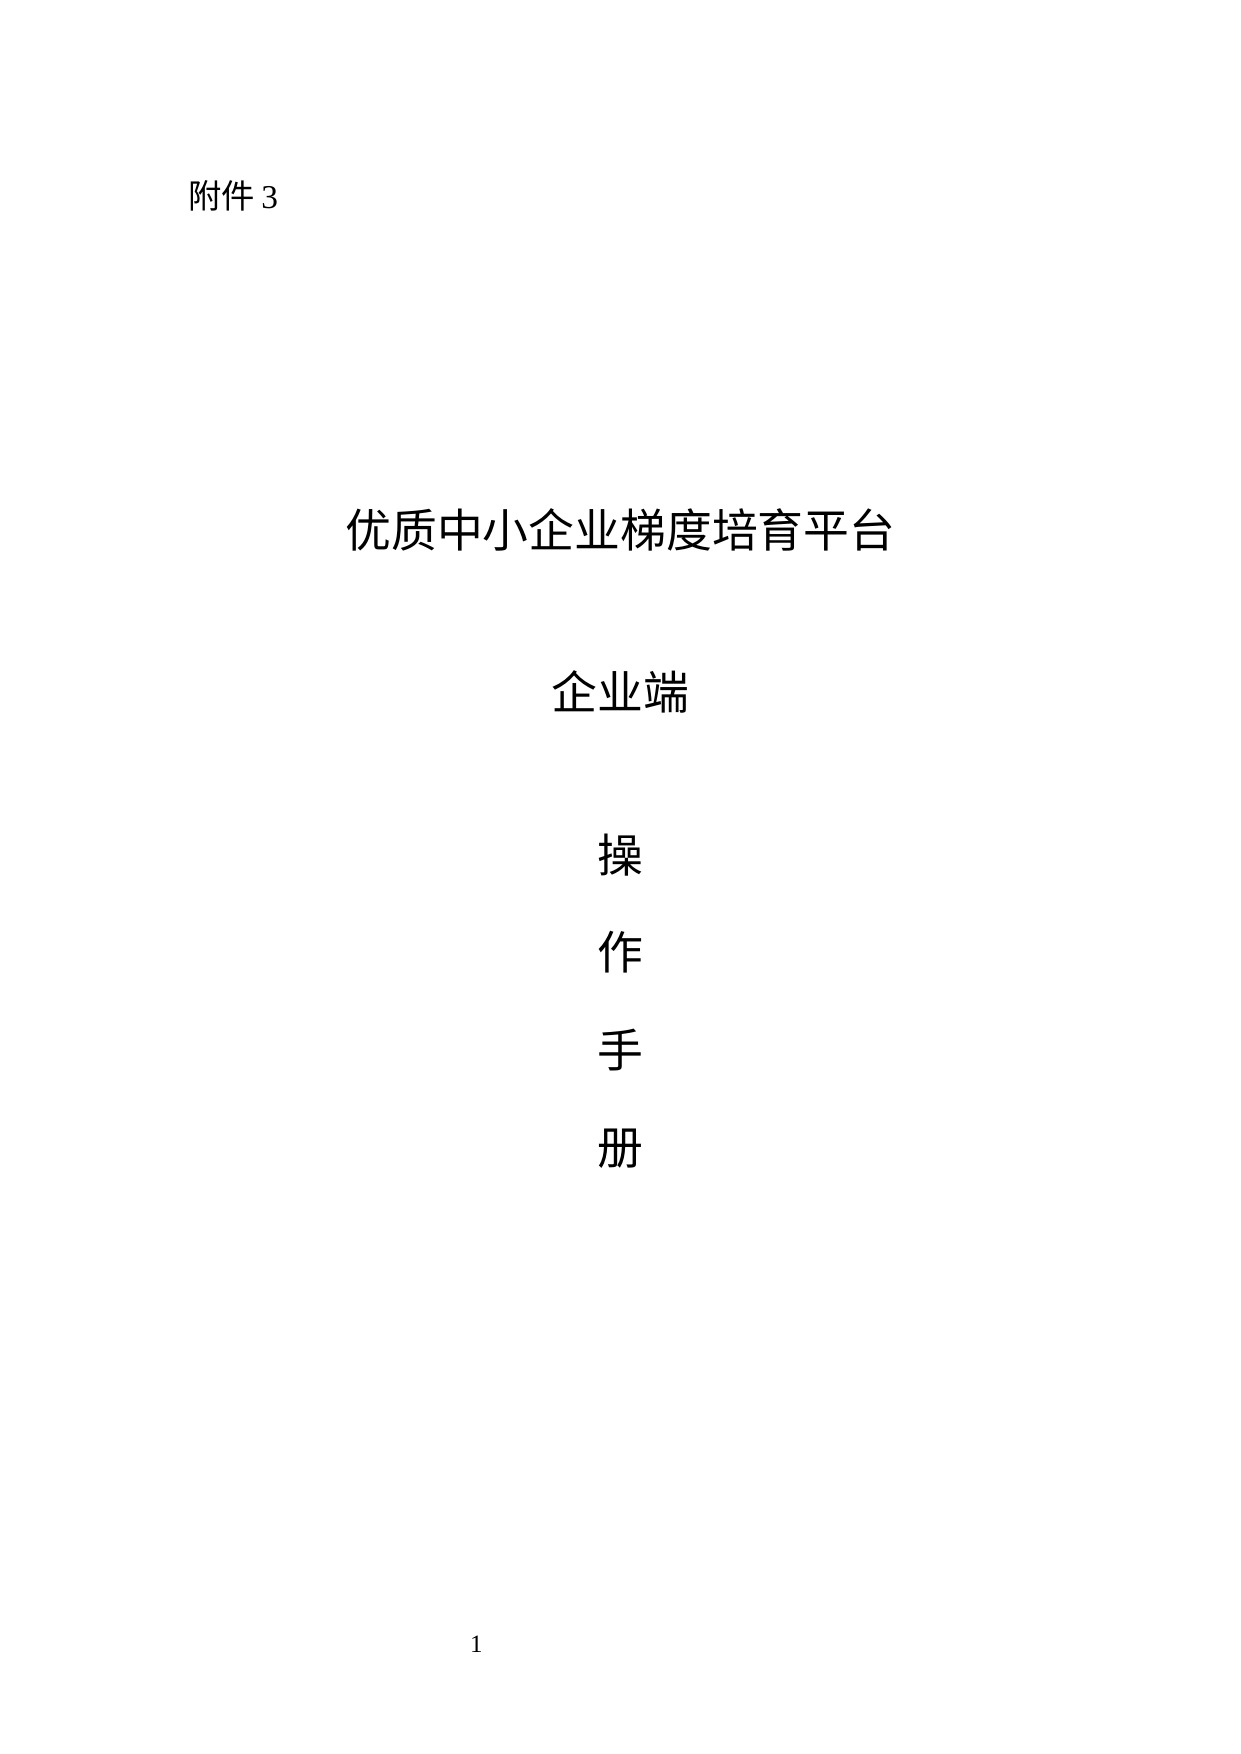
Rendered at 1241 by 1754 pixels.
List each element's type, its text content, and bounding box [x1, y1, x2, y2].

text 册 [188, 1096, 1052, 1193]
text 手 [188, 998, 1052, 1096]
text 作 [188, 901, 1052, 998]
text 附件3 [188, 162, 1052, 227]
text 企业端 [188, 641, 1052, 738]
text 优质中小企业梯度培育平台 [188, 478, 1052, 576]
text 操 [188, 803, 1052, 901]
